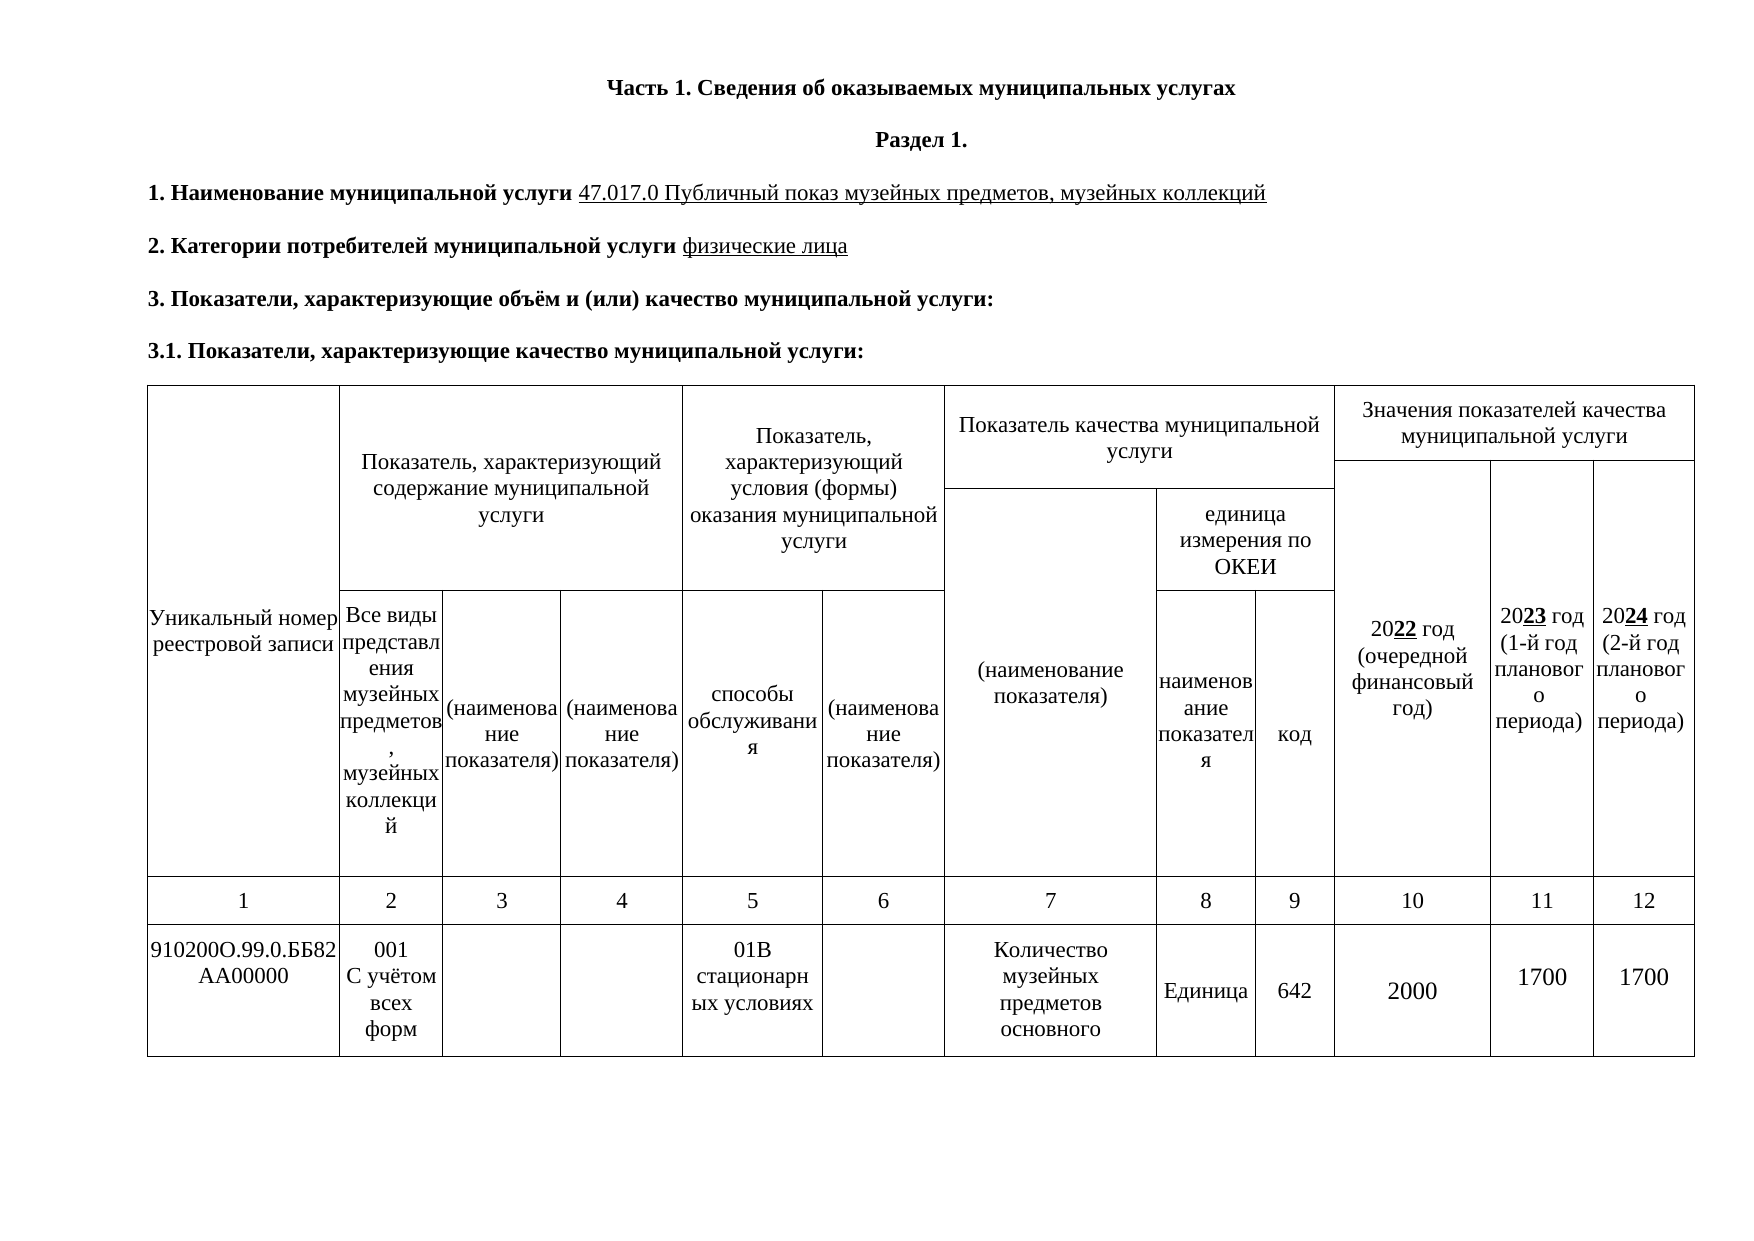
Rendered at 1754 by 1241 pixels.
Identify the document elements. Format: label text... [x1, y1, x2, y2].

table_cell (наименование показателя) [823, 591, 944, 876]
table_cell 6 [823, 877, 944, 924]
table_header Показатель качества муниципальной услуги [945, 386, 1334, 488]
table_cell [945, 925, 1156, 1056]
table_cell 1 [148, 877, 339, 924]
table_cell 2022 год (очередной финансовый год) [1335, 461, 1490, 876]
table_header Показатель, характеризующий условия (формы) оказания муниципальной услуги [683, 386, 944, 590]
table_cell 12 [1594, 877, 1694, 924]
table_cell 10 [1335, 877, 1490, 924]
text Часть 1. Сведения об оказываемых муниципальных услугах [148, 74, 1695, 100]
table_cell 2000 [1335, 925, 1490, 1056]
table_cell 2 [340, 877, 442, 924]
table_header Уникальный номер реестровой записи [148, 386, 339, 876]
table_cell 2023 год (1-й год планового периода) [1491, 461, 1593, 876]
text 3. Показатели, характеризующие объём и (или) качество муниципальной услуги: [148, 285, 1695, 311]
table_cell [683, 925, 822, 1056]
table_cell код [1256, 591, 1334, 876]
text 1. Наименование муниципальной услуги 47.017.0 Публичный показ музейных предметов, музейных коллекций [148, 179, 1695, 206]
table_cell 9 [1256, 877, 1334, 924]
table_header Показатель, характеризующий содержание муниципальной услуги [340, 386, 682, 590]
table_cell Все виды представления музейных предметов, музейных коллекций [340, 591, 442, 876]
table_cell 8 [1157, 877, 1255, 924]
table_cell наименование показателя [1157, 591, 1255, 876]
table_cell (наименование показателя) [561, 591, 682, 876]
table_cell Единица [1157, 925, 1255, 1056]
table_cell [823, 925, 944, 1056]
table_cell 4 [561, 877, 682, 924]
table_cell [148, 925, 339, 1056]
table_cell 3 [443, 877, 560, 924]
table_cell [561, 925, 682, 1056]
table_cell 1700 [1594, 925, 1694, 1056]
table_cell 5 [683, 877, 822, 924]
table_cell (наименование показателя) [945, 489, 1156, 876]
table_cell 7 [945, 877, 1156, 924]
table_cell 1700 [1491, 925, 1593, 1056]
table_cell 11 [1491, 877, 1593, 924]
table_cell единица измерения по ОКЕИ [1157, 489, 1334, 590]
text Раздел 1. [148, 127, 1695, 153]
table_cell [443, 925, 560, 1056]
text 2. Категории потребителей муниципальной услуги физические лица [148, 232, 1695, 258]
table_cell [340, 925, 442, 1056]
table_cell 642 [1256, 925, 1334, 1056]
table_cell (наименование показателя) [443, 591, 560, 876]
text 3.1. Показатели, характеризующие качество муниципальной услуги: [148, 337, 1695, 364]
table_cell способы обслуживания [683, 591, 822, 876]
table_header Значения показателей качества муниципальной услуги [1335, 386, 1694, 459]
table_cell 2024 год (2-й год планового периода) [1594, 461, 1694, 876]
